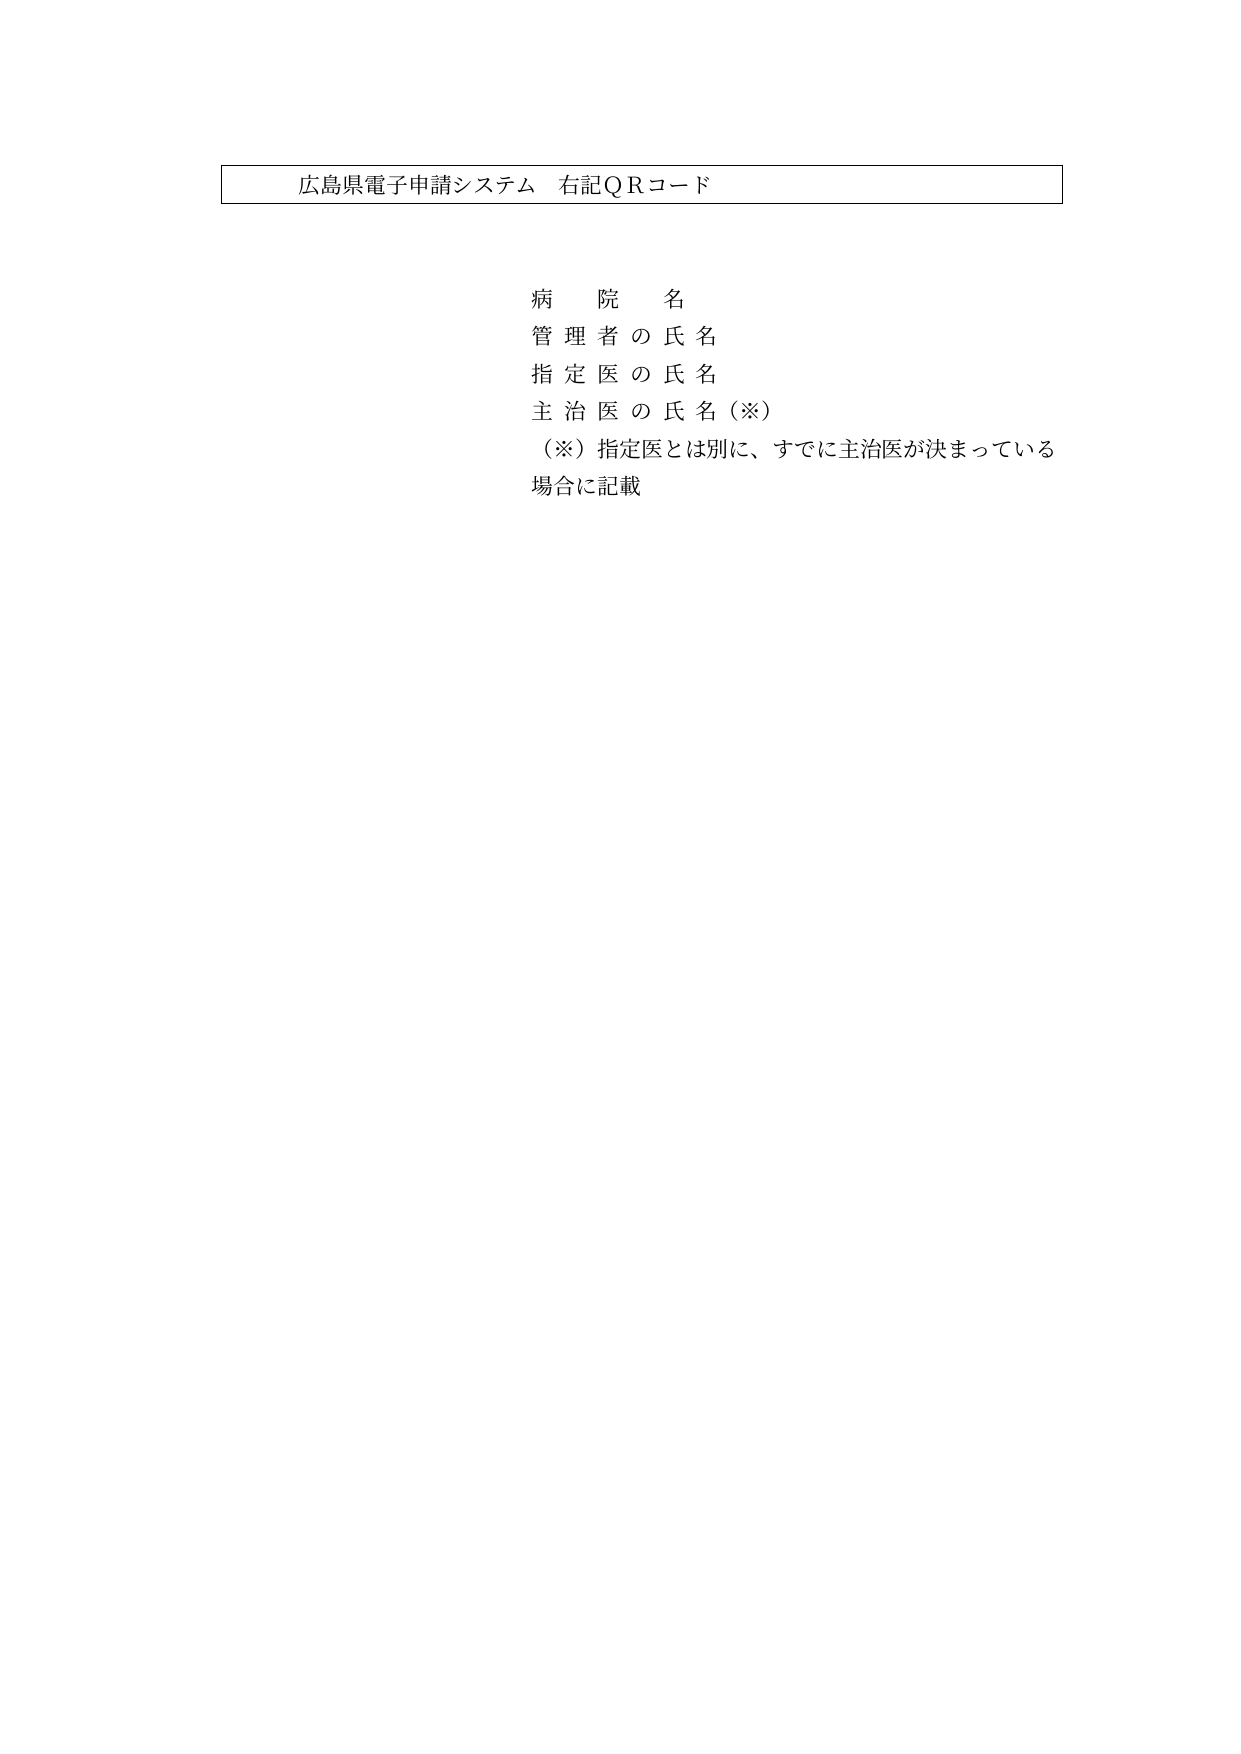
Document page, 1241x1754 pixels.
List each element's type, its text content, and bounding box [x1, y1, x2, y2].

text 管理者の氏名 [532, 317, 1063, 354]
text 主治医の氏名（※） [532, 392, 1063, 429]
text 病院名 [532, 279, 1063, 317]
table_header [222, 166, 1062, 203]
text （※）指定医とは別に、すでに主治医が決まっている場合に記載 [532, 429, 1063, 504]
text 指定医の氏名 [532, 354, 1063, 392]
